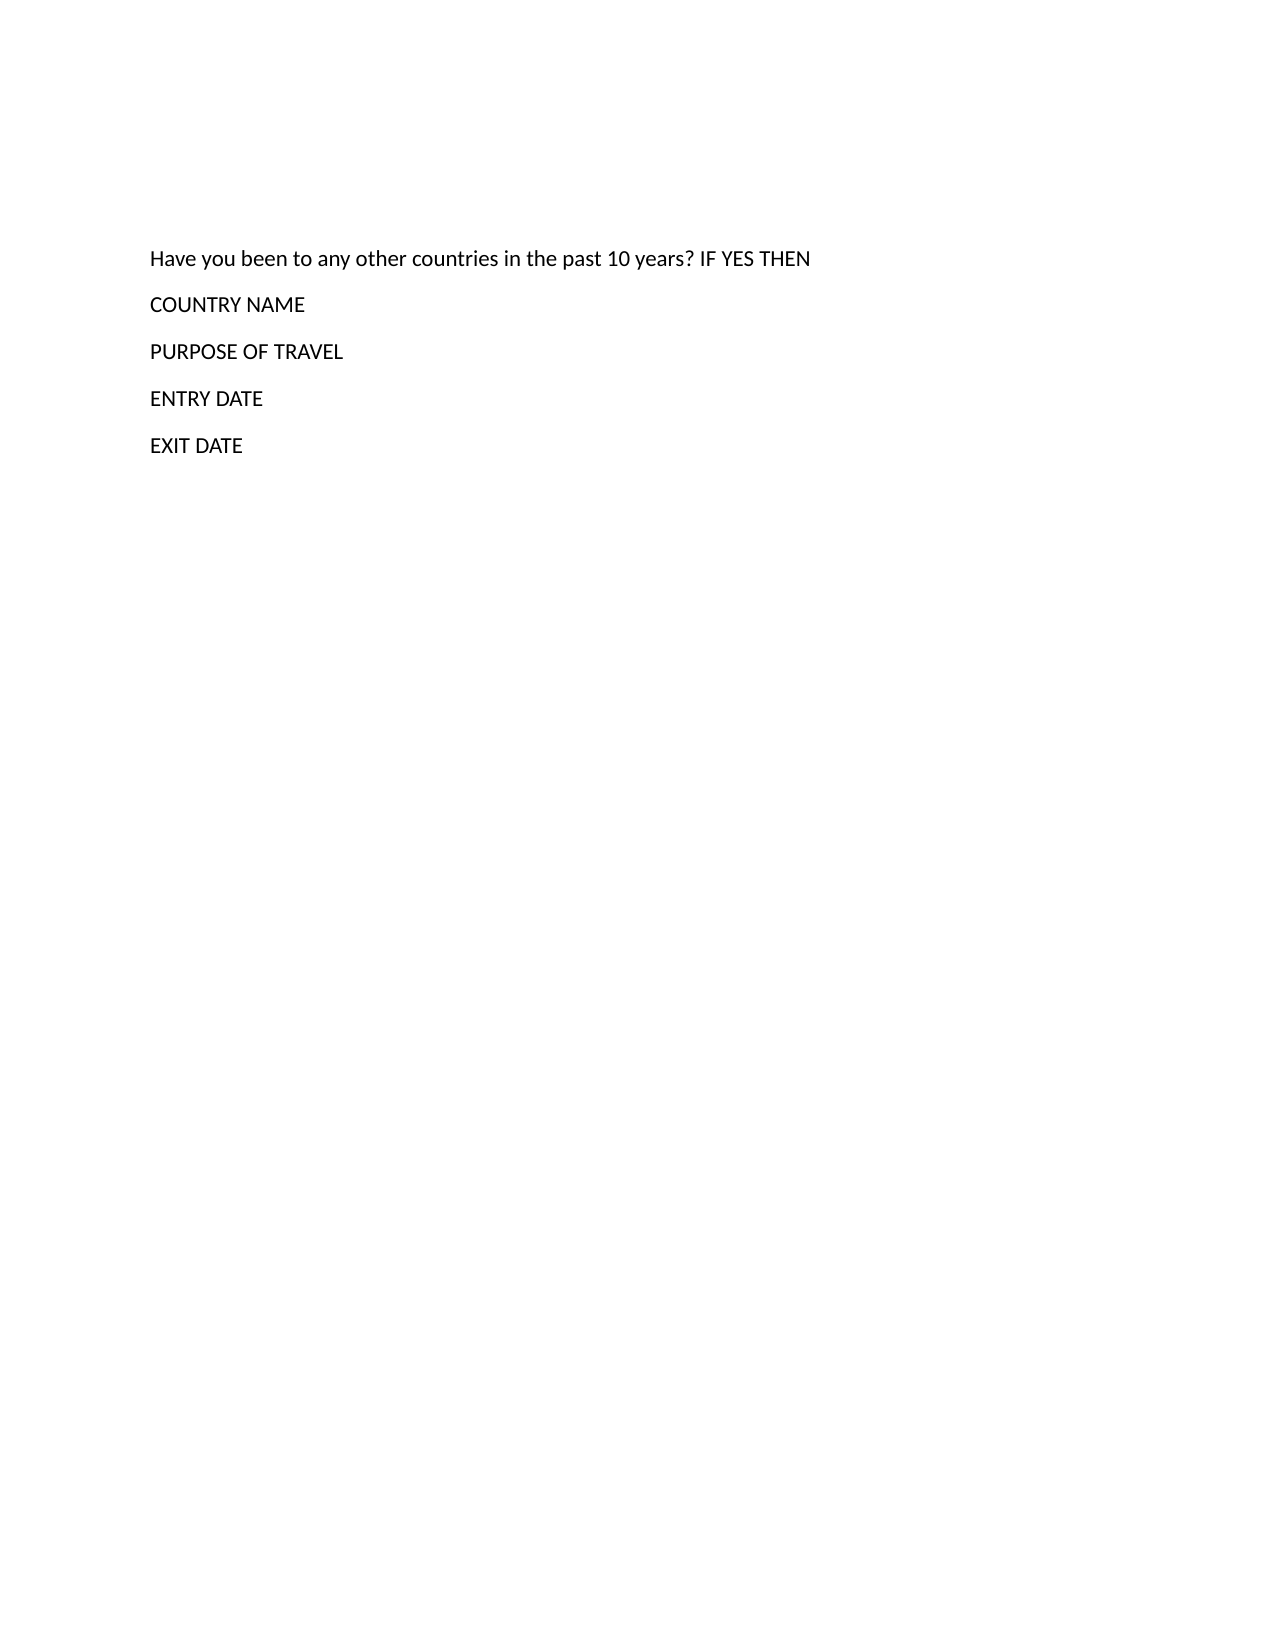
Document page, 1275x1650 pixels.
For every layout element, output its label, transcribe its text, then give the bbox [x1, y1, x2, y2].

text Have you been to any other countries in the past 10 years? IF YES THEN [150, 244, 1125, 272]
text COUNTRY NAME [150, 291, 1125, 319]
text EXIT DATE [150, 431, 1125, 459]
text PURPOSE OF TRAVEL [150, 337, 1125, 366]
text ENTRY DATE [150, 384, 1125, 412]
